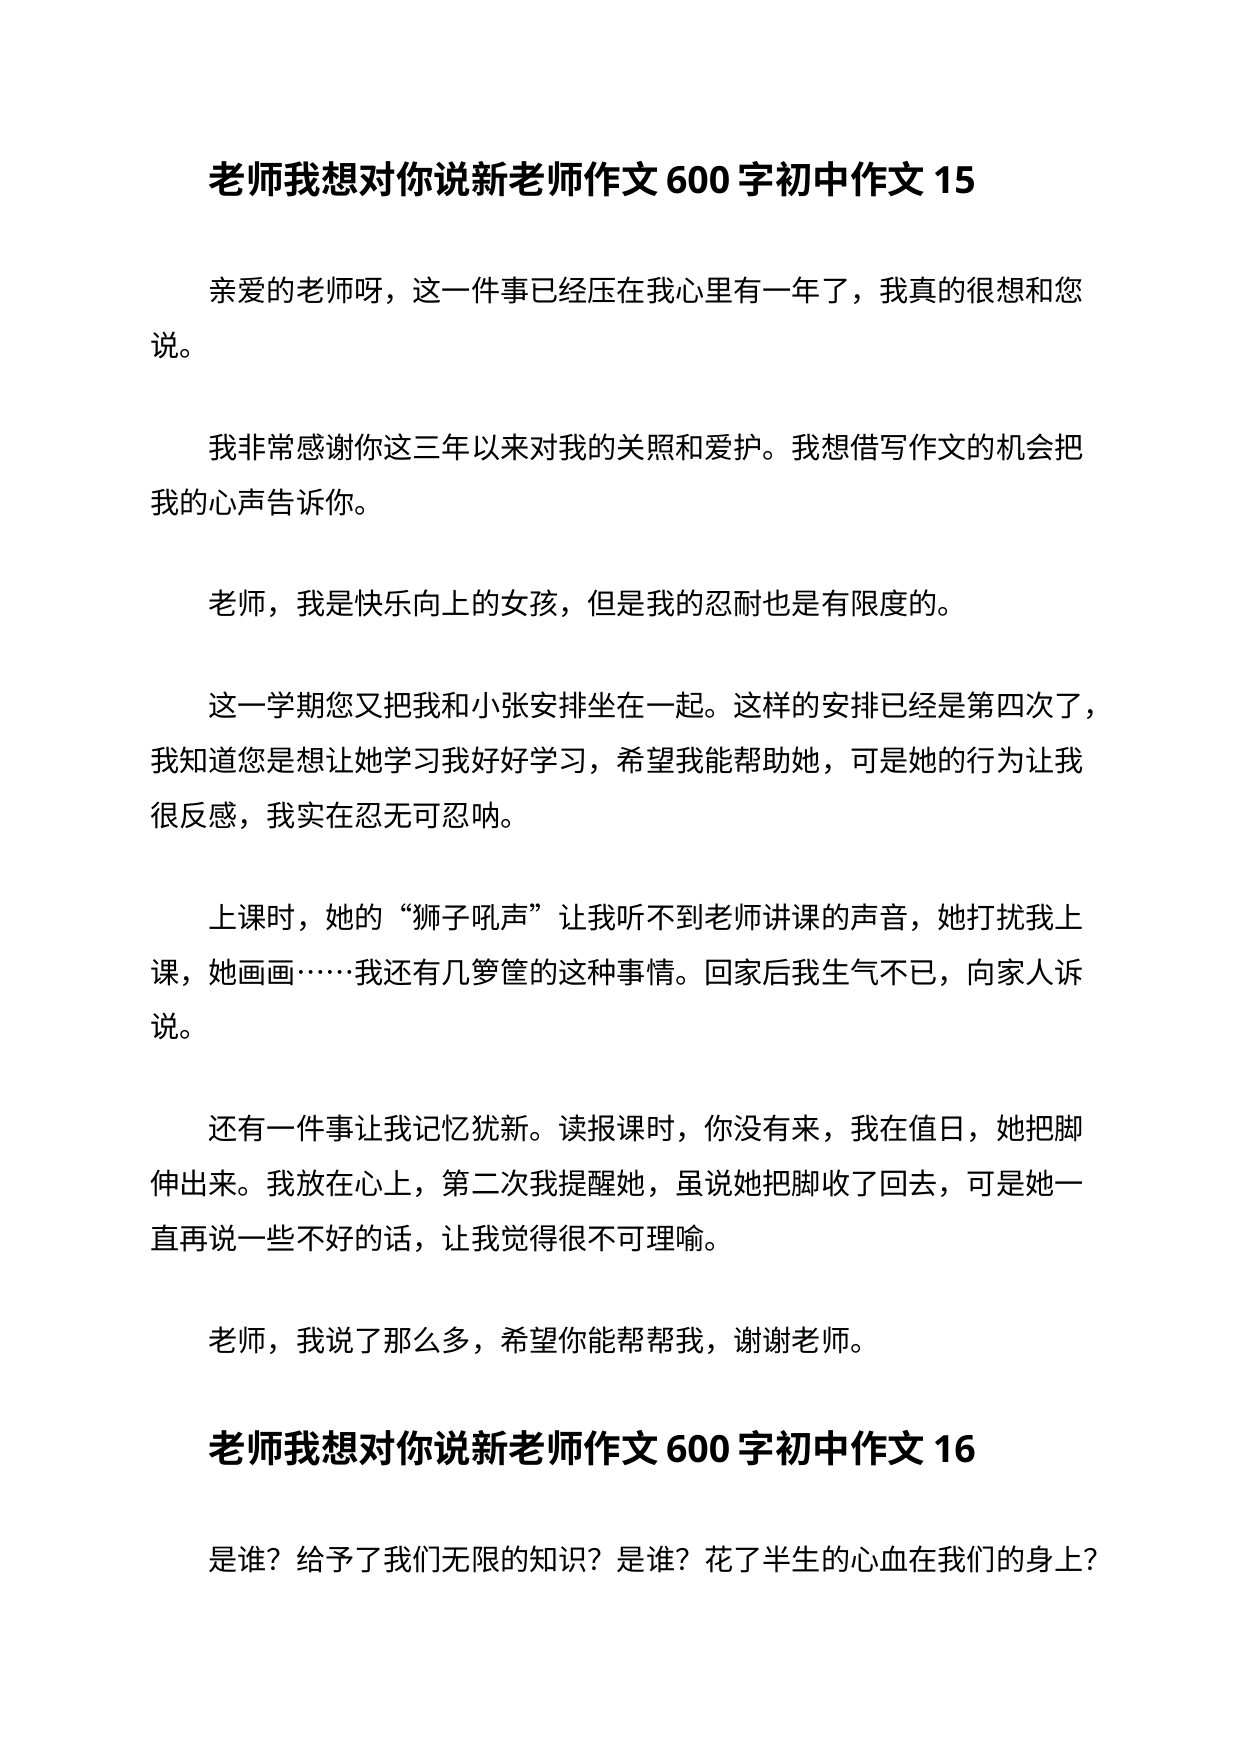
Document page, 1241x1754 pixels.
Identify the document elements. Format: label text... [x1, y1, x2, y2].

text 亲爱的老师呀，这一件事已经压在我心里有一年了，我真的很想和您说。 [150, 268, 1090, 365]
text 老师我想对你说新老师作文600字初中作文16 [150, 1419, 1090, 1474]
text 老师，我说了那么多，希望你能帮帮我，谢谢老师。 [150, 1317, 1090, 1360]
text 上课时，她的“狮子吼声”让我听不到老师讲课的声音，她打扰我上课，她画画……我还有几箩筐的这种事情。回家后我生气不已，向家人诉说。 [150, 894, 1090, 1046]
text 还有一件事让我记忆犹新。读报课时，你没有来，我在值日，她把脚伸出来。我放在心上，第二次我提醒她，虽说她把脚收了回去，可是她一直再说一些不好的话，让我觉得很不可理喻。 [150, 1106, 1090, 1258]
text 我非常感谢你这三年以来对我的关照和爱护。我想借写作文的机会把我的心声告诉你。 [150, 424, 1090, 521]
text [150, 1537, 1090, 1579]
text 这一学期您又把我和小张安排坐在一起。这样的安排已经是第四次了，我知道您是想让她学习我好好学习，希望我能帮助她，可是她的行为让我很反感，我实在忍无可忍呐。 [150, 683, 1090, 835]
text 老师我想对你说新老师作文600字初中作文15 [150, 150, 1090, 204]
text 老师，我是快乐向上的女孩，但是我的忍耐也是有限度的。 [150, 581, 1090, 623]
